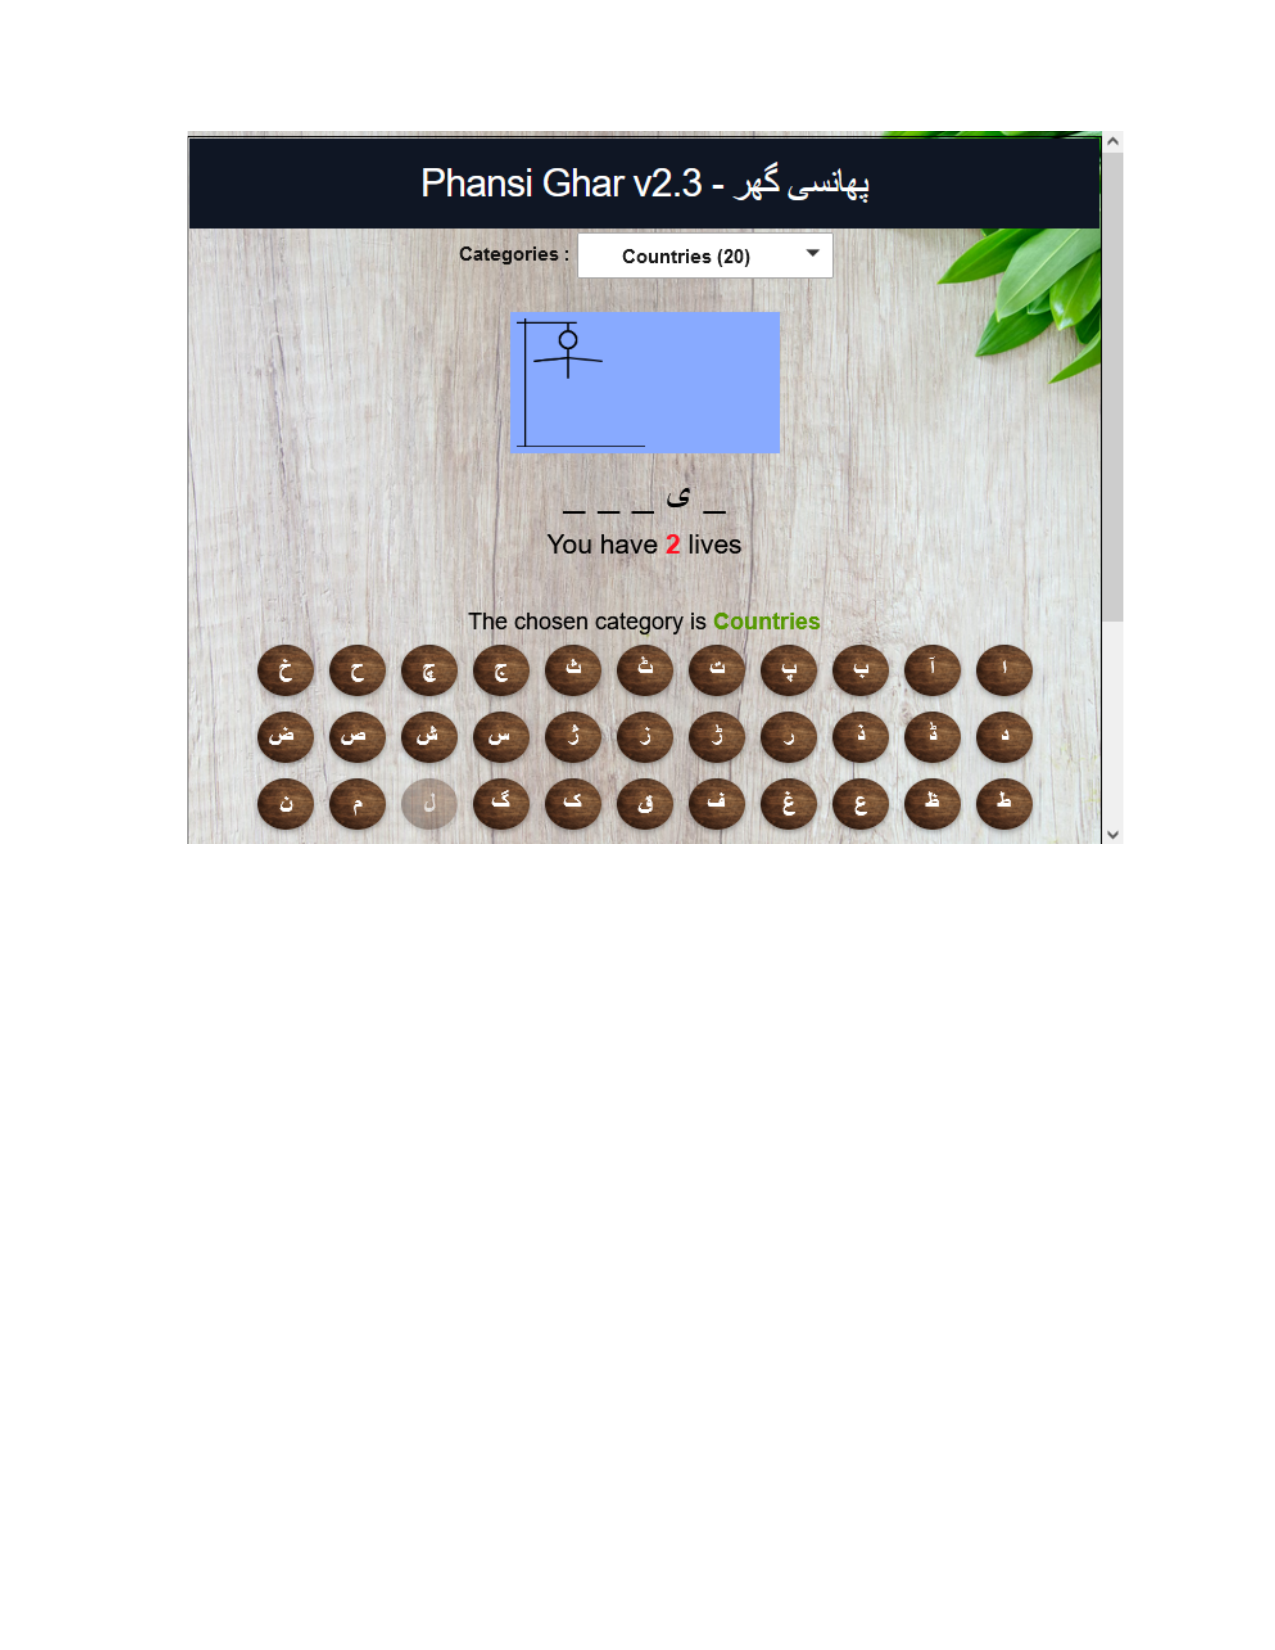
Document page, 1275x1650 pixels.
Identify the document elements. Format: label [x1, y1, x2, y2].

picture [187, 131, 1124, 844]
